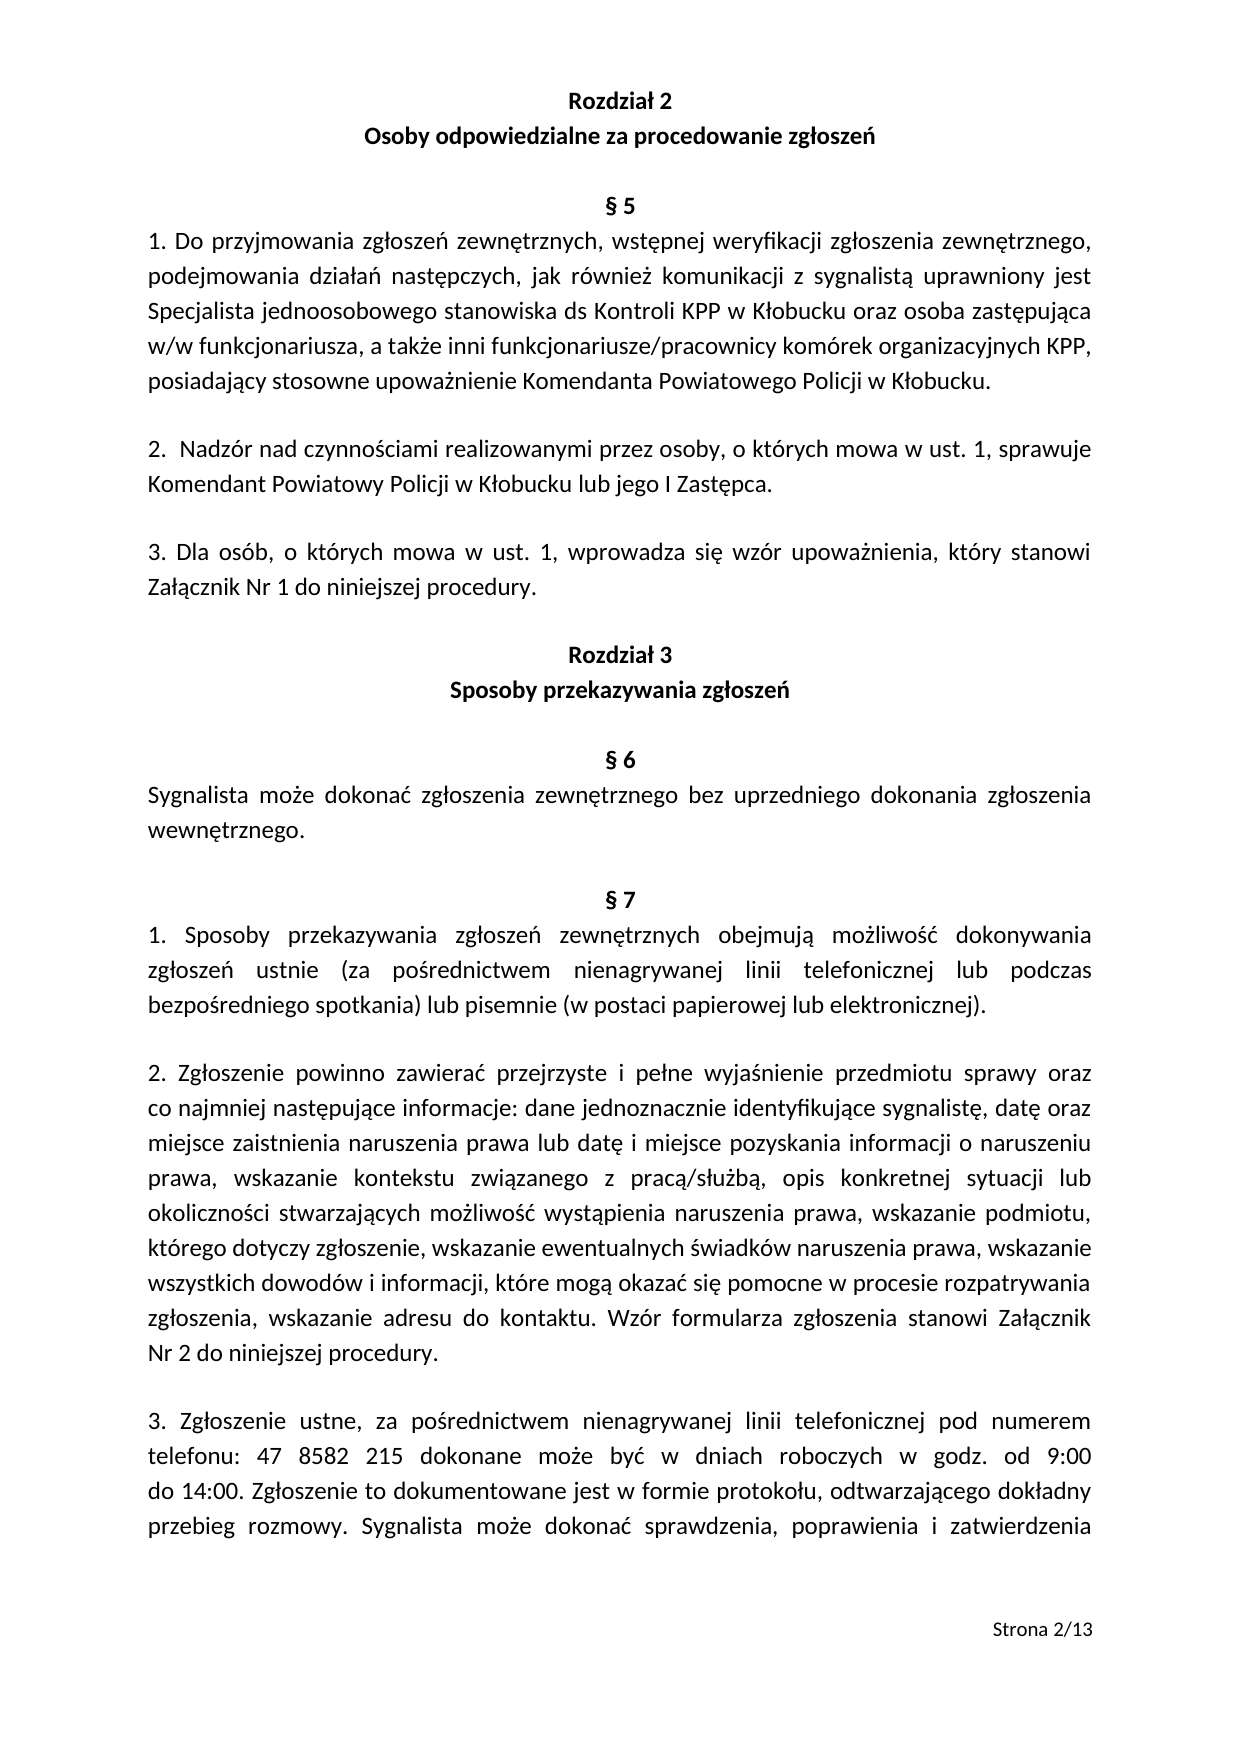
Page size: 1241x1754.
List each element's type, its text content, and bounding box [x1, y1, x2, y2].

text 1. Sposoby przekazywania zgłoszeń zewnętrznych obejmują możliwość dokonywania zgłoszeń ustnie (za pośrednictwem nienagrywanej linii telefonicznej lub podczas bezpośredniego spotkania) lub pisemnie (w postaci papierowej lub elektronicznej). [148, 919, 1093, 1019]
text § 6 [148, 744, 1093, 774]
text Osoby odpowiedzialne za procedowanie zgłoszeń [148, 120, 1093, 150]
text 2. Zgłoszenie powinno zawierać przejrzyste i pełne wyjaśnienie przedmiotu sprawy oraz co najmniej następujące informacje: dane jednoznacznie identyfikujące sygnalistę, datę oraz miejsce zaistnienia naruszenia prawa lub datę i miejsce pozyskania informacji o naruszeniu prawa, wskazanie kontekstu związanego z pracą/służbą, opis konkretnej sytuacji lub okoliczności stwarzających możliwość wystąpienia naruszenia prawa, wskazanie podmiotu, którego dotyczy zgłoszenie, wskazanie ewentualnych świadków naruszenia prawa, wskazanie wszystkich dowodów i informacji, które mogą okazać się pomocne w procesie rozpatrywania zgłoszenia, wskazanie adresu do kontaktu. Wzór formularza zgłoszenia stanowi Załącznik Nr 2 do niniejszej procedury. [148, 1057, 1093, 1367]
text 1. Do przyjmowania zgłoszeń zewnętrznych, wstępnej weryfikacji zgłoszenia zewnętrznego, podejmowania działań następczych, jak również komunikacji z sygnalistą uprawniony jest Specjalista jednoosobowego stanowiska ds Kontroli KPP w Kłobucku oraz osoba zastępująca w/w funkcjonariusza, a także inni funkcjonariusze/pracownicy komórek organizacyjnych KPP, posiadający stosowne upoważnienie Komendanta Powiatowego Policji w Kłobucku. [148, 225, 1093, 395]
text § 5 [148, 190, 1093, 220]
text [148, 1405, 1093, 1540]
text 2. Nadzór nad czynnościami realizowanymi przez osoby, o których mowa w ust. 1, sprawuje Komendant Powiatowy Policji w Kłobucku lub jego I Zastępca. [148, 433, 1093, 498]
text § 7 [148, 884, 1093, 914]
text Rozdział 2 [148, 85, 1093, 115]
text Sygnalista może dokonać zgłoszenia zewnętrznego bez uprzedniego dokonania zgłoszenia wewnętrznego. [148, 779, 1093, 844]
text Rozdział 3 [148, 639, 1093, 669]
text 3. Dla osób, o których mowa w ust. 1, wprowadza się wzór upoważnienia, który stanowi Załącznik Nr 1 do niniejszej procedury. [148, 536, 1093, 601]
text Sposoby przekazywania zgłoszeń [148, 674, 1093, 704]
